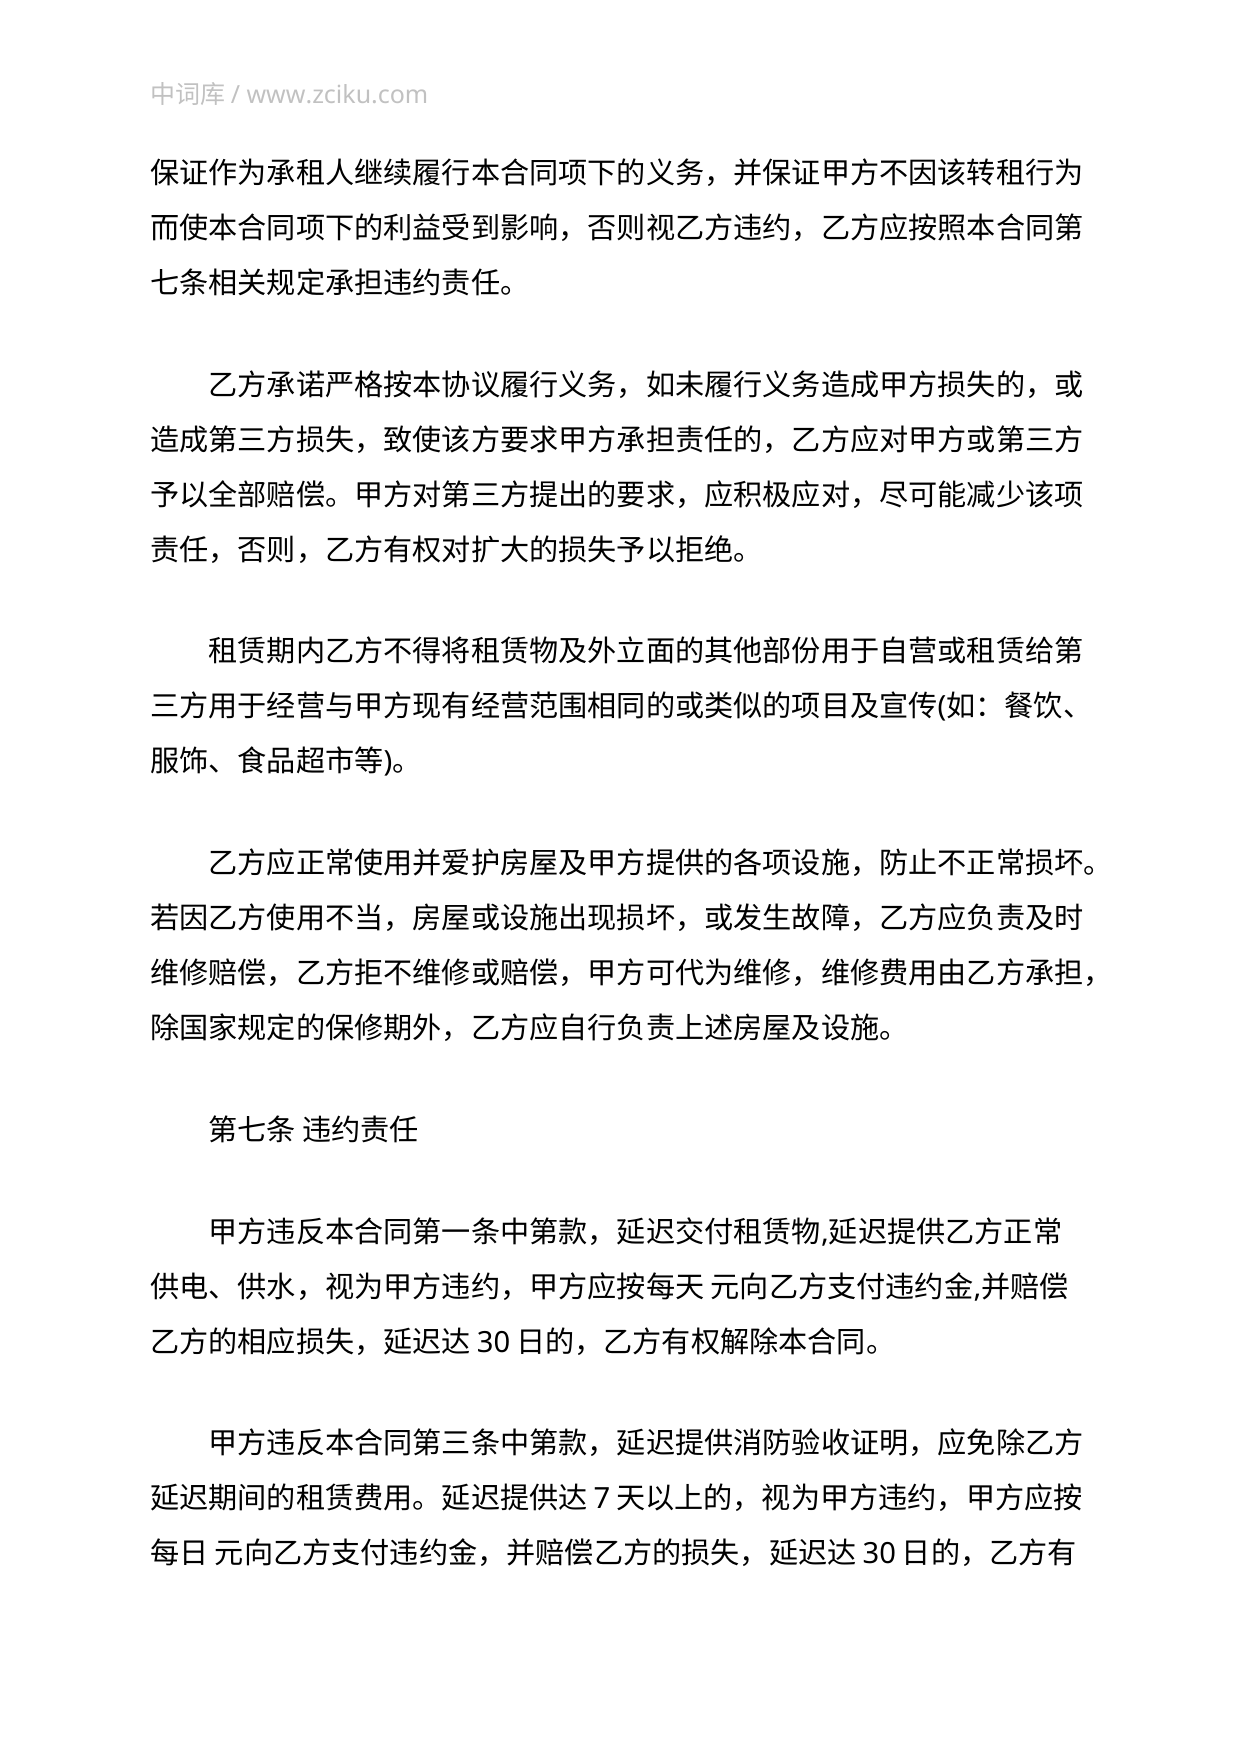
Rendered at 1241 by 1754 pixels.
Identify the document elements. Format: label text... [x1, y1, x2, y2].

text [150, 150, 1090, 302]
text 租赁期内乙方不得将租赁物及外立面的其他部份用于自营或租赁给第三方用于经营与甲方现有经营范围相同的或类似的项目及宣传(如：餐饮、服饰、食品超市等)。 [150, 628, 1090, 780]
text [150, 1420, 1090, 1572]
text 甲方违反本合同第一条中第款，延迟交付租赁物,延迟提供乙方正常供电、供水，视为甲方违约，甲方应按每天 元向乙方支付违约金,并赔偿乙方的相应损失，延迟达30日的，乙方有权解除本合同。 [150, 1208, 1090, 1361]
text 第七条 违约责任 [150, 1106, 1090, 1149]
text 乙方应正常使用并爱护房屋及甲方提供的各项设施，防止不正常损坏。若因乙方使用不当，房屋或设施出现损坏，或发生故障，乙方应负责及时维修赔偿，乙方拒不维修或赔偿，甲方可代为维修，维修费用由乙方承担，除国家规定的保修期外，乙方应自行负责上述房屋及设施。 [150, 840, 1090, 1047]
text 乙方承诺严格按本协议履行义务，如未履行义务造成甲方损失的，或造成第三方损失，致使该方要求甲方承担责任的，乙方应对甲方或第三方予以全部赔偿。甲方对第三方提出的要求，应积极应对，尽可能减少该项责任，否则，乙方有权对扩大的损失予以拒绝。 [150, 362, 1090, 568]
